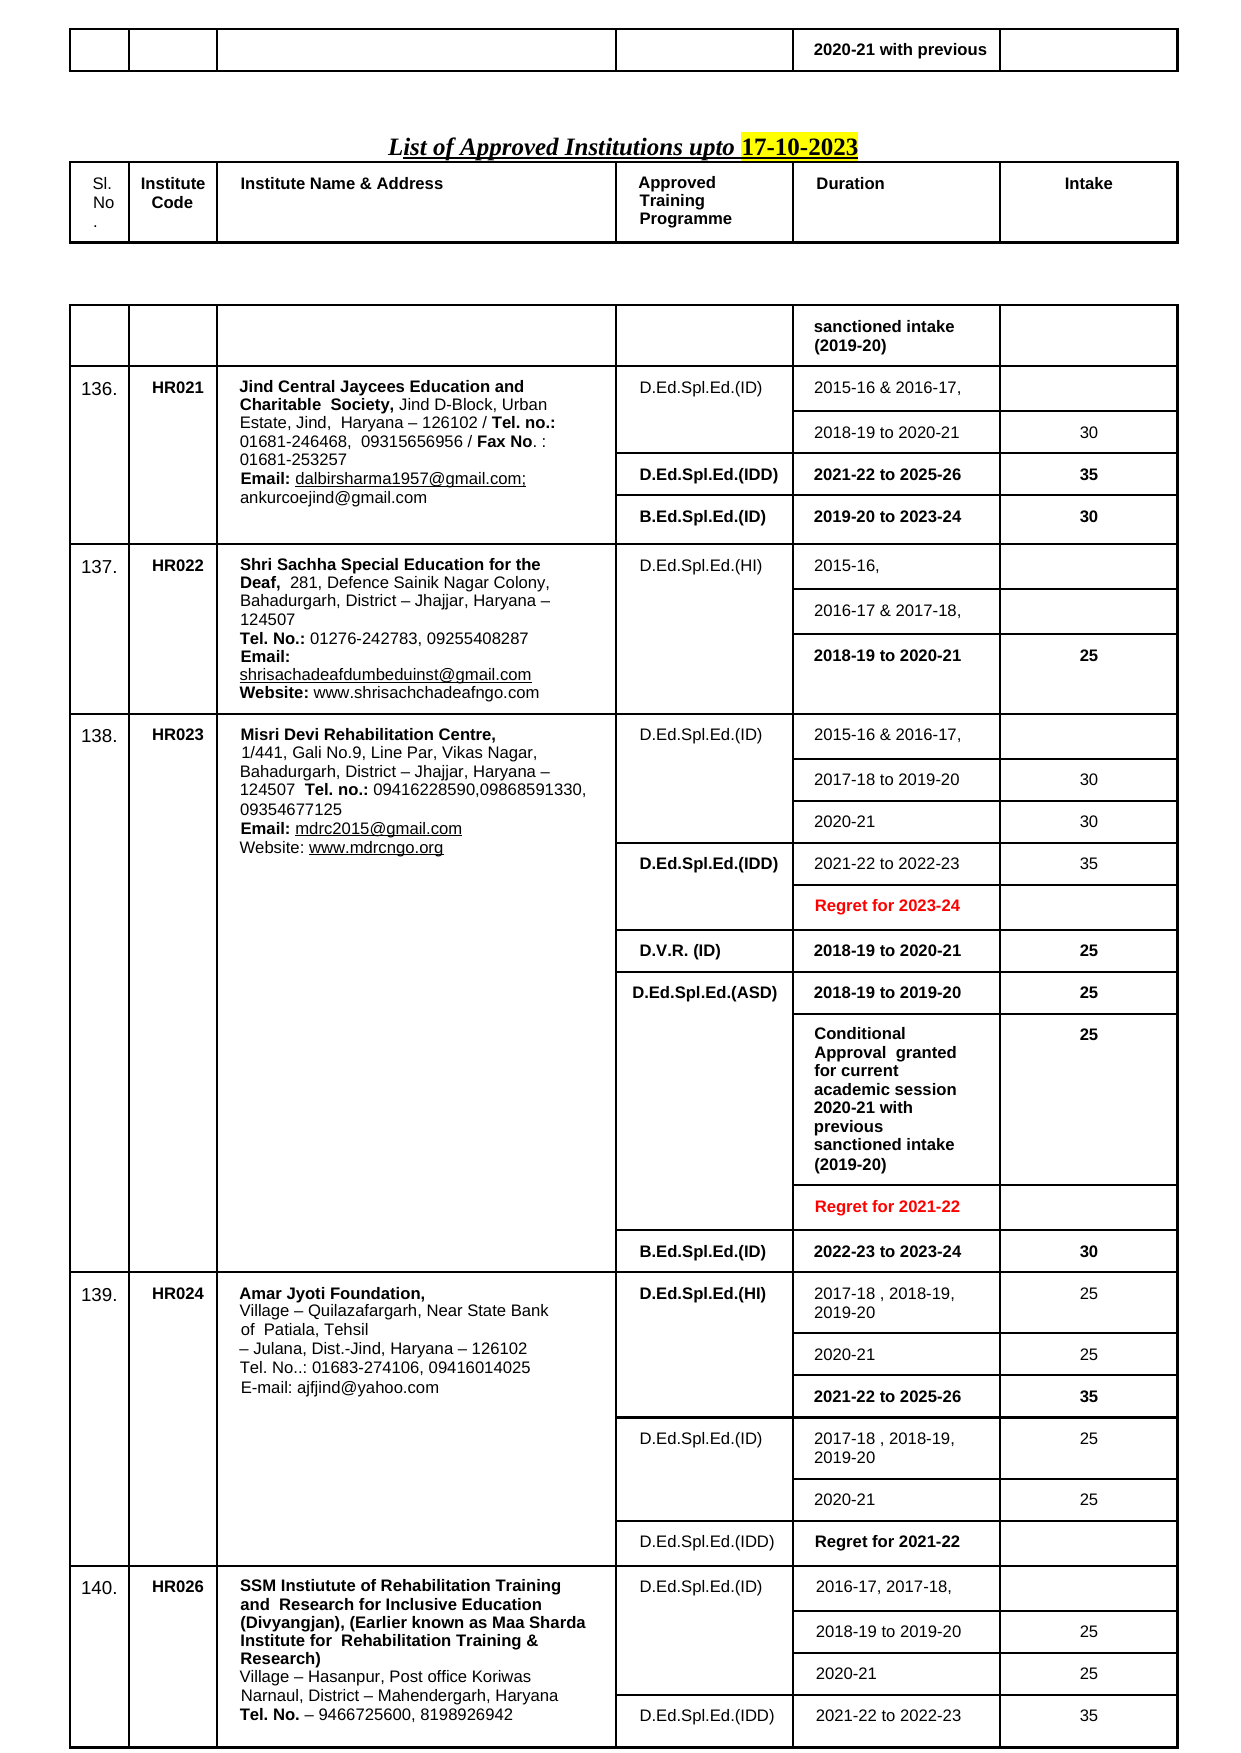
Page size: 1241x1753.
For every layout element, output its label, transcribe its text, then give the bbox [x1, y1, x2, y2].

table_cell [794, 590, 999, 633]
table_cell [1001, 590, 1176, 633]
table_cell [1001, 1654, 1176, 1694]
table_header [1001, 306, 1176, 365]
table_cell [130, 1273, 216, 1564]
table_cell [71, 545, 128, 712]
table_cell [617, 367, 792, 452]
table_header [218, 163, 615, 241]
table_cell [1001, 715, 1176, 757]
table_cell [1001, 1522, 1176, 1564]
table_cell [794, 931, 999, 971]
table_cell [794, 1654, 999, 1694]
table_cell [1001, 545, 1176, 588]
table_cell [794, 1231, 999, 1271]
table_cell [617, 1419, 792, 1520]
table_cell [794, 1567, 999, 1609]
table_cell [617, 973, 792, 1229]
text List of Approved Institutions upto 17-10-2023 [0, 132, 741, 161]
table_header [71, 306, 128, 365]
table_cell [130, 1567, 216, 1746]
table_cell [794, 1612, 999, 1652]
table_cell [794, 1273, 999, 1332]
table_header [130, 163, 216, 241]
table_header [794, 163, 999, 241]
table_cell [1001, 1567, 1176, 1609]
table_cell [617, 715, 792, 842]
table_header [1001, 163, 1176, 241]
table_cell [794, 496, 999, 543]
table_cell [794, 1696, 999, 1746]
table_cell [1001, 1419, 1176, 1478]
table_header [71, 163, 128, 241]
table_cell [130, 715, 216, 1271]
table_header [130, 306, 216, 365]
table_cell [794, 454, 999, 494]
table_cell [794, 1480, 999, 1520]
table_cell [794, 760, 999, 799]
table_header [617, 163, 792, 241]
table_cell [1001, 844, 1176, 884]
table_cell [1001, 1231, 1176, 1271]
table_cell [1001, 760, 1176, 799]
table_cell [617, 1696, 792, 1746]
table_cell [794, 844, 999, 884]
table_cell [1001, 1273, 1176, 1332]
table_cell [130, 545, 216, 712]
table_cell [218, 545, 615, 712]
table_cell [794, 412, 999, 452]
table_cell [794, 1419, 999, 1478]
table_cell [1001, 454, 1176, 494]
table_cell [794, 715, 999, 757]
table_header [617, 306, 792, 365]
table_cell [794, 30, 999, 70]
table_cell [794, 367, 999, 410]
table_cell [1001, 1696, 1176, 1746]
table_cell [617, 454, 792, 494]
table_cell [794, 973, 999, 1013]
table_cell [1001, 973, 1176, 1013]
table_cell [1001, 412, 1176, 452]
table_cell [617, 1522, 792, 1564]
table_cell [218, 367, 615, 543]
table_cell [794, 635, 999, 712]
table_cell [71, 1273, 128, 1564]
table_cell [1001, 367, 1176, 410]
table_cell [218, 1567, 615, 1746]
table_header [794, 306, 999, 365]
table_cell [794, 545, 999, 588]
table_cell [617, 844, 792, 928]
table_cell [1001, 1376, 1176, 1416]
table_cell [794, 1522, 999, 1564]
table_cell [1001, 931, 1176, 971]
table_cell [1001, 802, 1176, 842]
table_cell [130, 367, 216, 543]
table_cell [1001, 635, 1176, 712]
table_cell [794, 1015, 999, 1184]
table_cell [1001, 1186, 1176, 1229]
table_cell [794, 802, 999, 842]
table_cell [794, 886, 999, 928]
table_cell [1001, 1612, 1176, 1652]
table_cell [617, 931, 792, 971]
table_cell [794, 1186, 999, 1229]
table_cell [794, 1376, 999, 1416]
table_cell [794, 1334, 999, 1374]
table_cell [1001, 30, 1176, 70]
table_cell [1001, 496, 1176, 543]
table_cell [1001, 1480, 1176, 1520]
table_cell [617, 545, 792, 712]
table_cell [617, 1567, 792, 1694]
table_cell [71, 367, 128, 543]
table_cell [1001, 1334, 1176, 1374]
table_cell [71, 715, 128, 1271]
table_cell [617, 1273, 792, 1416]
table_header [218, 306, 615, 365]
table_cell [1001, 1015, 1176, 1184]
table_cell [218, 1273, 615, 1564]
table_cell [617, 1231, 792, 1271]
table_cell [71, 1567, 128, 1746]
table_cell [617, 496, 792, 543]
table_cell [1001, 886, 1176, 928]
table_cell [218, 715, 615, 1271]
